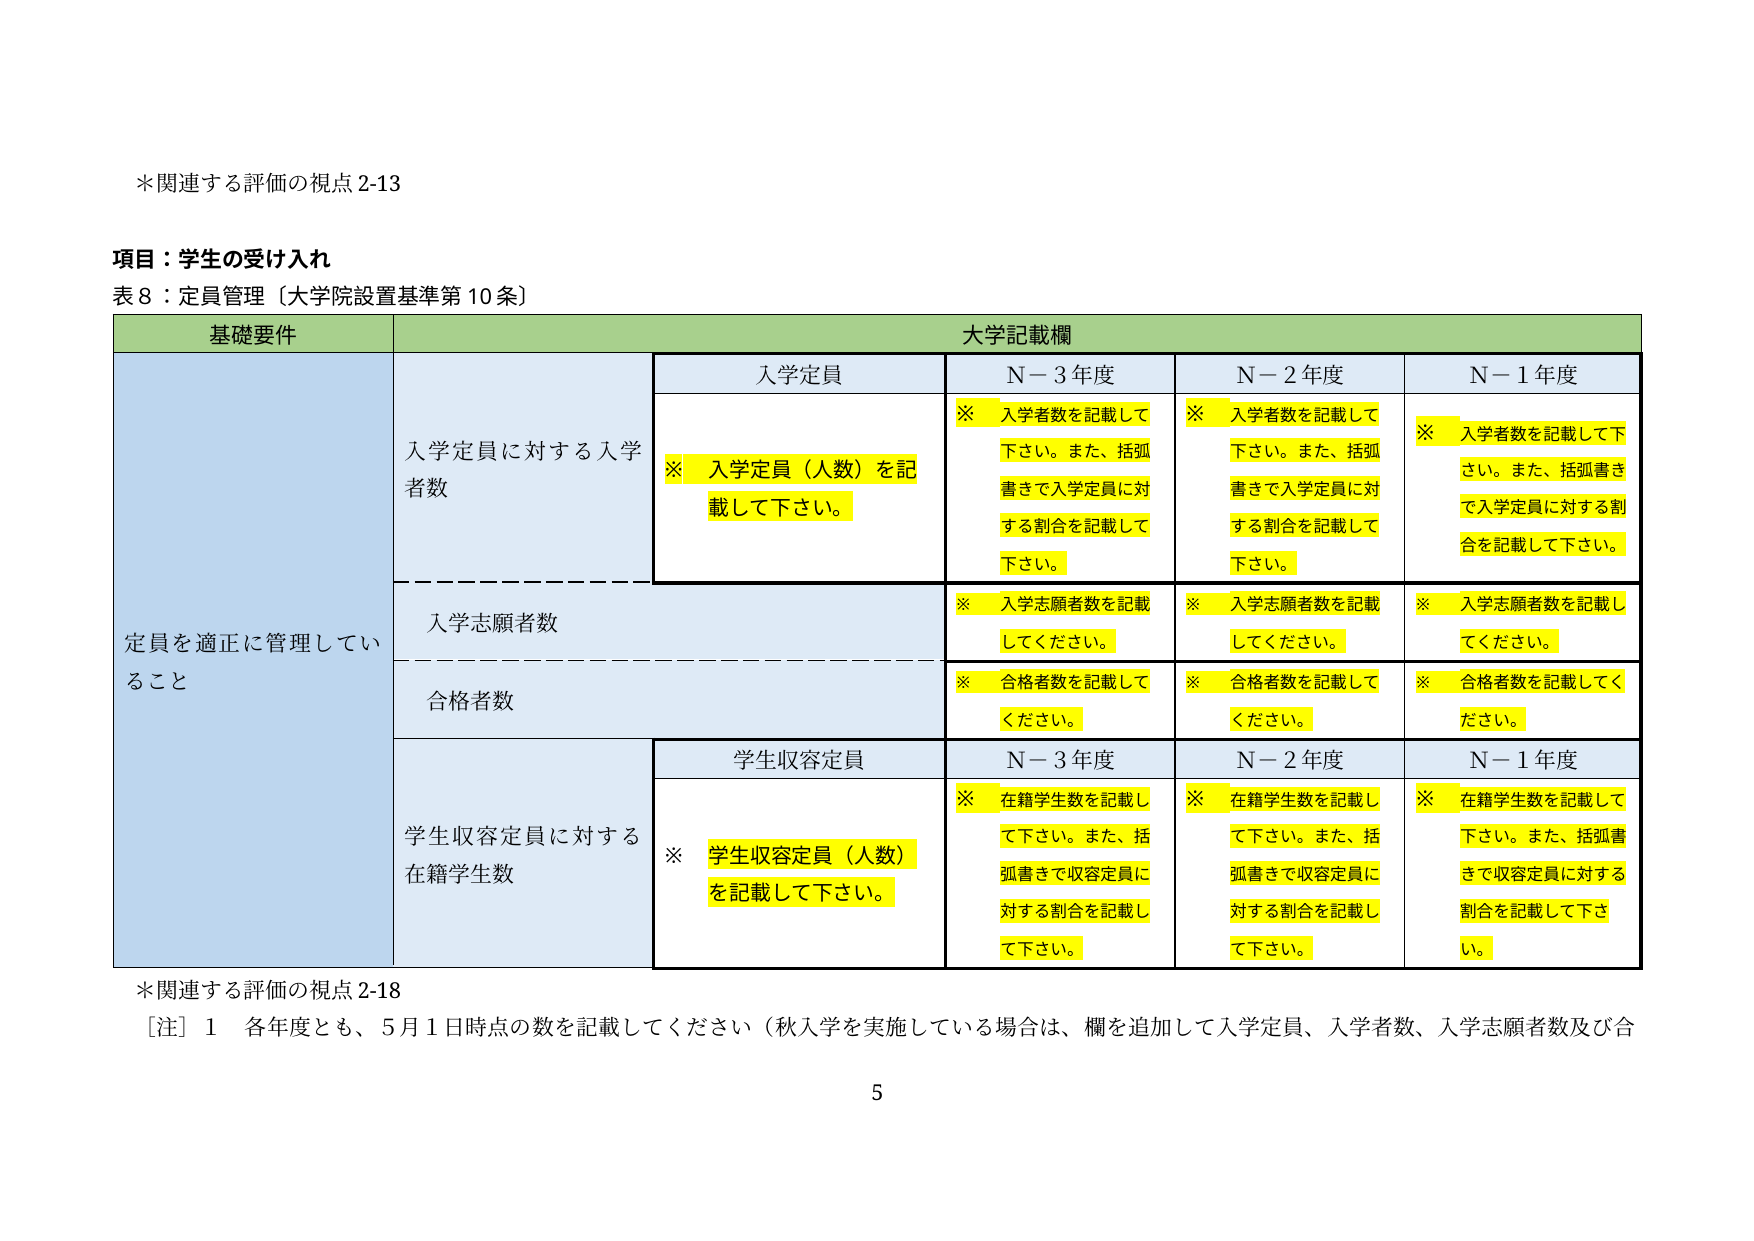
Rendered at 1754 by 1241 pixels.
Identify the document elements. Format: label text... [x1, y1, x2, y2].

table_cell Ｎ－２年度 [1176, 741, 1404, 778]
table_cell 入学志願者数を記載してください。 [947, 585, 1174, 659]
table_cell 入学者数を記載して下さい。また、括弧書きで入学定員に対する割合を記載して下さい。 [947, 394, 1174, 581]
table_cell 学生収容定員 [655, 741, 944, 778]
text ＊関連する評価の視点2-18 [134, 970, 1641, 1007]
table_cell Ｎ－３年度 [947, 355, 1174, 393]
table_cell 入学定員に対する入学者数 [394, 353, 652, 581]
text ＊関連する評価の視点2-13 [134, 164, 1641, 201]
table_cell 在籍学生数を記載して下さい。また、括弧書きで収容定員に対する割合を記載して下さい。 [1405, 779, 1639, 967]
table_cell 在籍学生数を記載して下さい。また、括弧書きで収容定員に対する割合を記載して下さい。 [1176, 779, 1404, 967]
table_cell 合格者数 [394, 660, 944, 738]
table_cell 入学者数を記載して下さい。また、括弧書きで入学定員に対する割合を記載して下さい。 [1405, 394, 1639, 581]
table_cell 合格者数を記載してください。 [947, 663, 1174, 738]
text 項目：学生の受け入れ [112, 239, 1641, 276]
table_cell 入学定員 [655, 355, 944, 393]
table_cell Ｎ－１年度 [1405, 355, 1639, 393]
table_cell 学生収容定員に対する在籍学生数 [393, 739, 652, 967]
table_cell 定員を適正に管理していること [114, 353, 393, 967]
table_cell 学生収容定員（人数）を記載して下さい。 [655, 779, 944, 967]
table_cell 合格者数を記載してください。 [1176, 663, 1404, 738]
table_cell Ｎ－２年度 [1176, 355, 1404, 393]
table_cell 入学定員（人数）を記載して下さい。 [655, 394, 944, 581]
table_cell 入学者数を記載して下さい。また、括弧書きで入学定員に対する割合を記載して下さい。 [1176, 394, 1404, 581]
table_cell Ｎ－１年度 [1405, 741, 1639, 778]
table_cell 入学志願者数を記載してください。 [1405, 585, 1639, 659]
table_cell 合格者数を記載してください。 [1405, 663, 1639, 738]
table_cell 在籍学生数を記載して下さい。また、括弧書きで収容定員に対する割合を記載して下さい。 [947, 779, 1174, 967]
table_cell Ｎ－３年度 [947, 741, 1174, 778]
table_cell 入学志願者数を記載してください。 [1176, 585, 1404, 659]
table_cell 入学志願者数 [394, 581, 944, 659]
text 表８：定員管理〔大学院設置基準第10条〕 [112, 276, 1641, 314]
table_header 基礎要件 [114, 315, 393, 352]
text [134, 1007, 1641, 1045]
table_header 大学記載欄 [394, 315, 1641, 352]
